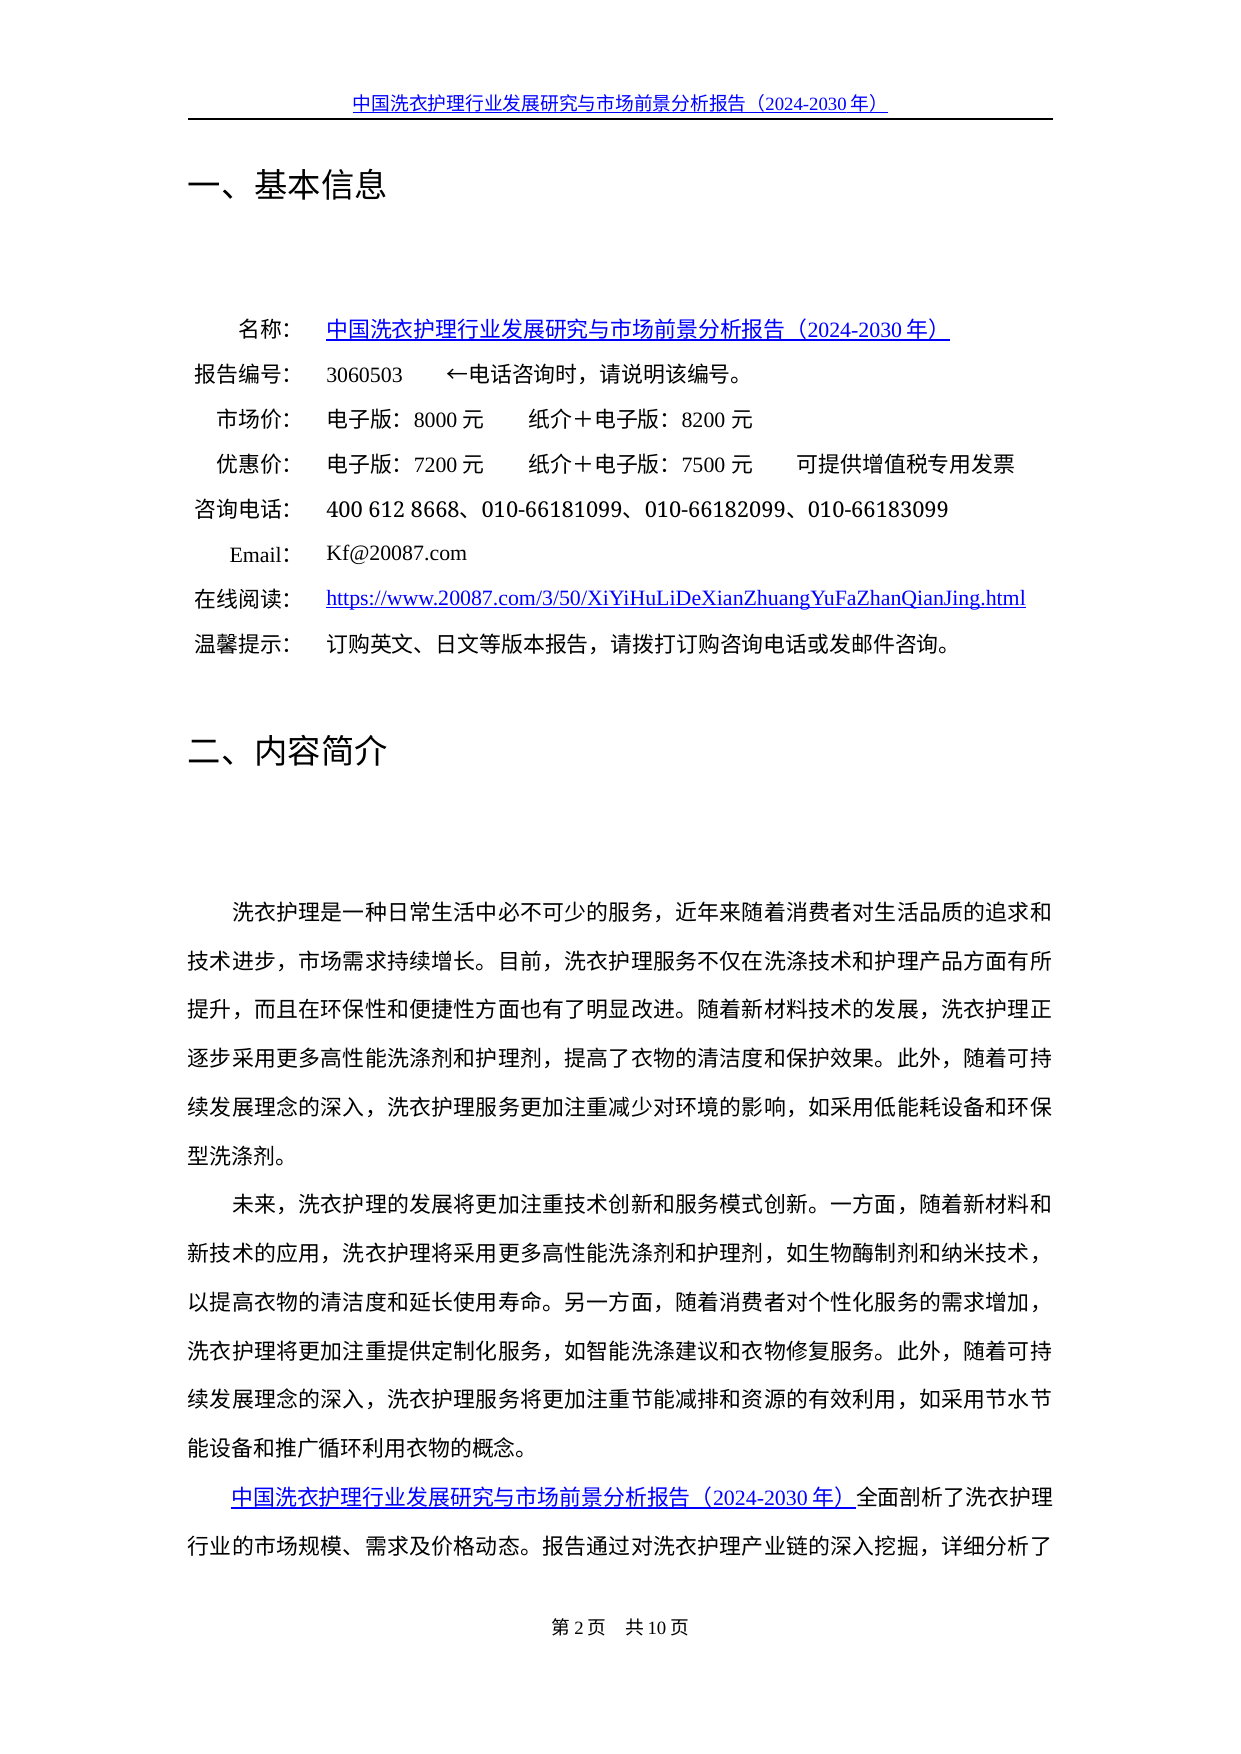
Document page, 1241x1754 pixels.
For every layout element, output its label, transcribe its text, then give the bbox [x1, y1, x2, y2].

table_cell Kf@20087.com [315, 537, 1073, 582]
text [187, 894, 1053, 1561]
table_cell 温馨提示： [167, 627, 315, 672]
title 二、内容简介 [187, 717, 1053, 782]
table_cell 400 612 8668、010-66181099、010-66182099、010-66183099 [315, 492, 1073, 537]
table_header 名称： [167, 312, 315, 357]
table_cell 电子版：8000 元 纸介＋电子版：8200 元 [315, 402, 1073, 447]
table_cell 报告编号： [167, 357, 315, 402]
title 一、基本信息 [187, 150, 1053, 215]
table_cell 优惠价： [167, 447, 315, 492]
table_header 中国洗衣护理行业发展研究与市场前景分析报告（2024-2030年） [315, 312, 1073, 357]
table_cell 3060503 ←电话咨询时，请说明该编号。 [315, 357, 1073, 402]
table_cell 订购英文、日文等版本报告，请拨打订购咨询电话或发邮件咨询。 [315, 627, 1073, 672]
table_cell 在线阅读： [167, 582, 315, 627]
table_cell Email： [167, 537, 315, 582]
table_cell 电子版：7200 元 纸介＋电子版：7500 元 可提供增值税专用发票 [315, 447, 1073, 492]
table_cell [315, 582, 1073, 627]
table_cell 市场价： [167, 402, 315, 447]
table_cell 咨询电话： [167, 492, 315, 537]
